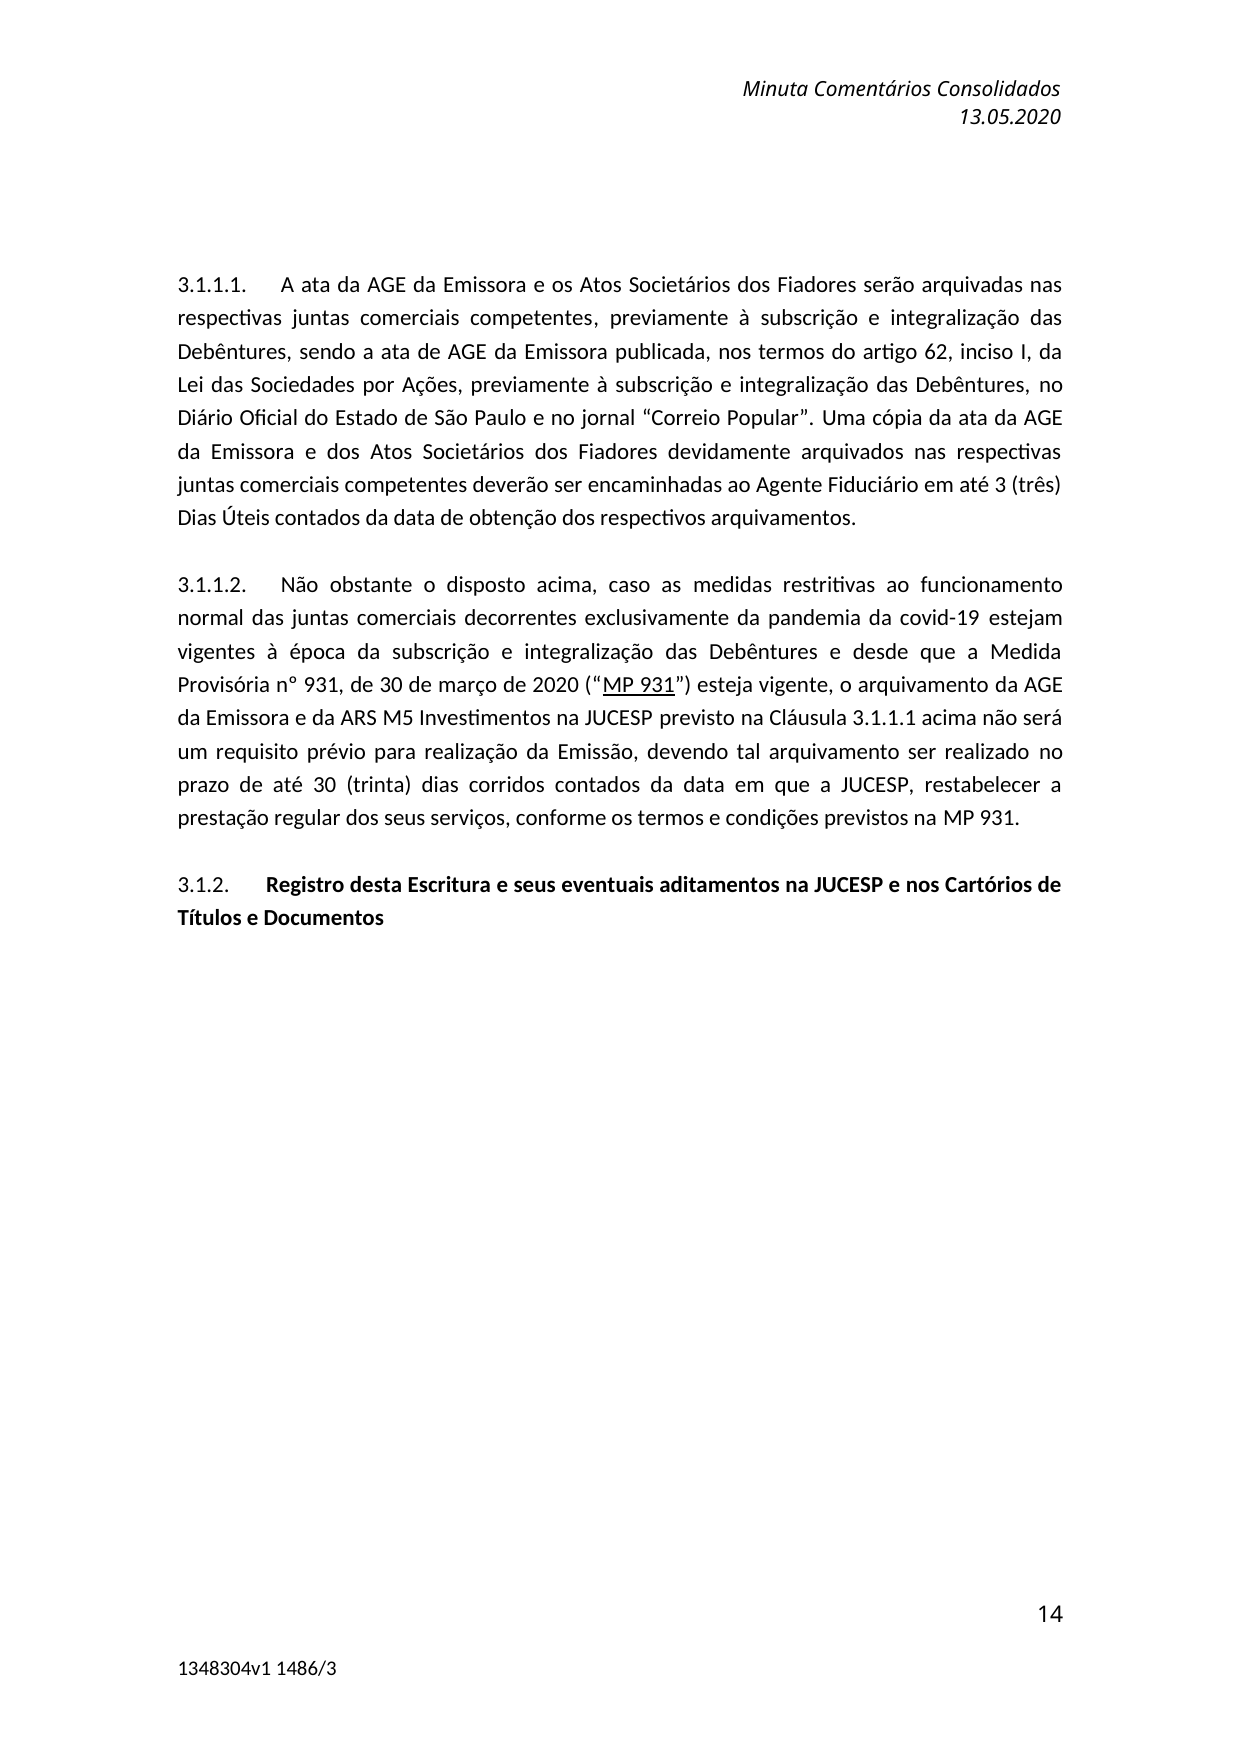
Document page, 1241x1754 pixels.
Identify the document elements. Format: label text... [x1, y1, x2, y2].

list Registro desta Escritura e seus eventuais aditamentos na JUCESP e nos Cartórios de Títulos e Documentos [177, 866, 1063, 932]
list A ata da AGE da Emissora e os Atos Societários dos Fiadores serão arquivadas nas respectivas juntas comerciais competentes, previamente à subscrição e integralização das Debêntures, sendo a ata de AGE da Emissora publicada, nos termos do artigo 62, inciso I, da Lei das Sociedades por Ações, previamente à subscrição e integralização das Debêntures, no Diário Oficial do Estado de São Paulo e no jornal “Correio Popular”. Uma cópia da ata da AGE da Emissora e dos Atos Societários dos Fiadores devidamente arquivados nas respectivas juntas comerciais competentes deverão ser encaminhadas ao Agente Fiduciário em até 3 (três) Dias Úteis contados da data de obtenção dos respectivos arquivamentos. [177, 266, 1063, 532]
list Não obstante o disposto acima, caso as medidas restritivas ao funcionamento normal das juntas comerciais decorrentes exclusivamente da pandemia da covid-19 estejam vigentes à época da subscrição e integralização das Debêntures e desde que a Medida Provisória nº 931, de 30 de março de 2020 (“MP 931”) esteja vigente, o arquivamento da AGE da Emissora e da ARS M5 Investimentos na JUCESP previsto na Cláusula 3.1.1.1 acima não será um requisito prévio para realização da Emissão, devendo tal arquivamento ser realizado no prazo de até 30 (trinta) dias corridos contados da data em que a JUCESP, restabelecer a prestação regular dos seus serviços, conforme os termos e condições previstos na MP 931. [177, 566, 1063, 832]
